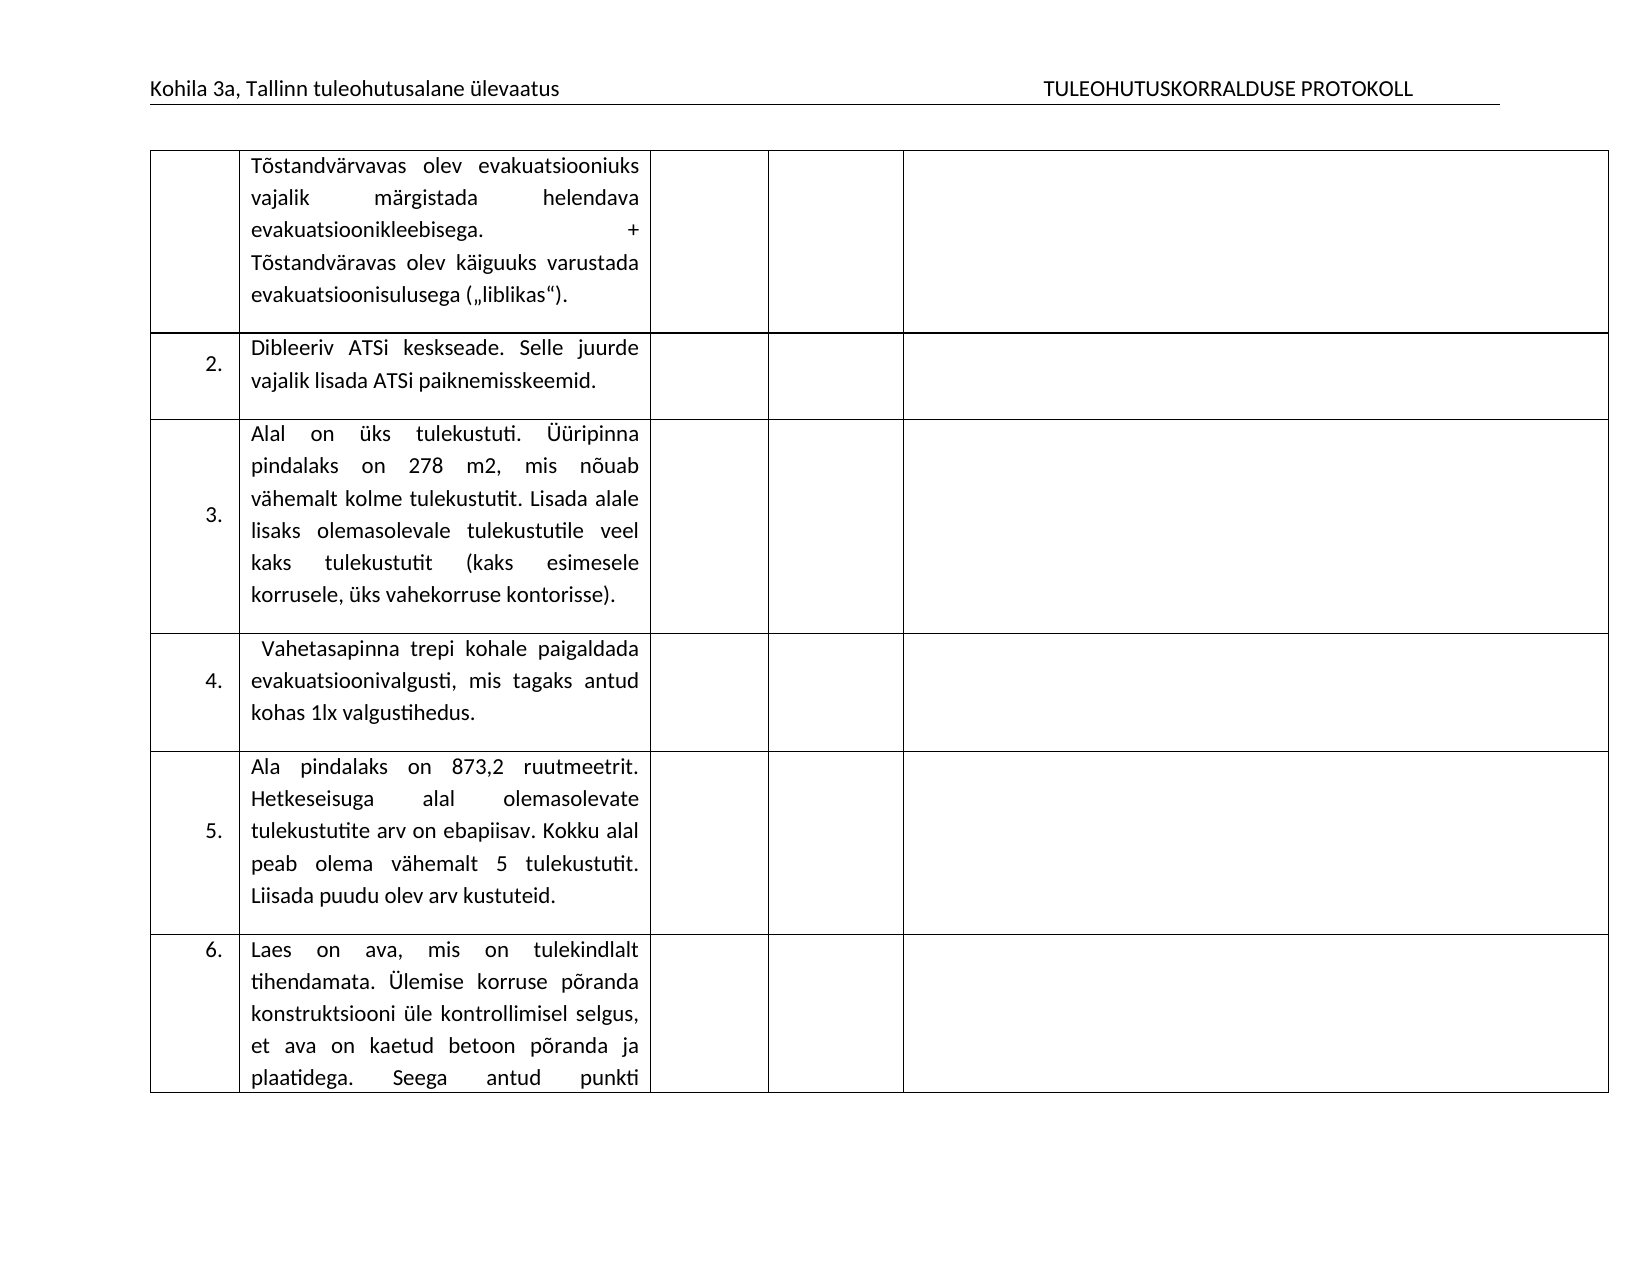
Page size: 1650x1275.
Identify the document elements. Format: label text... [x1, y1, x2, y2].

table_cell Alal on üks tulekustuti. Üüripinna pindalaks on 278 m2, mis nõuab vähemalt kolme tulekustutit. Lisada alale lisaks olemasolevale tulekustutile veel kaks tulekustutit (kaks esimesele korrusele, üks vahekorruse kontorisse). [240, 420, 650, 633]
table_cell 3. [151, 420, 239, 633]
table_cell [904, 334, 1608, 418]
table_cell [769, 151, 903, 332]
table_cell [651, 935, 768, 1092]
table_cell [651, 752, 768, 934]
table_cell 5. [151, 752, 239, 934]
table_cell [904, 420, 1608, 633]
table_cell [769, 752, 903, 934]
table_cell [651, 151, 768, 332]
table_cell [651, 334, 768, 418]
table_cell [240, 935, 650, 1092]
table_cell [651, 420, 768, 633]
table_cell [904, 935, 1608, 1092]
table_cell Ala pindalaks on 873,2 ruutmeetrit. Hetkeseisuga alal olemasolevate tulekustutite arv on ebapiisav. Kokku alal peab olema vähemalt 5 tulekustutit. Liisada puudu olev arv kustuteid. [240, 752, 650, 934]
table_cell 6. [151, 935, 239, 1092]
table_cell Vahetasapinna trepi kohale paigaldada evakuatsioonivalgusti, mis tagaks antud kohas 1lx valgustihedus. [240, 634, 650, 751]
table_cell [769, 935, 903, 1092]
table_cell [769, 420, 903, 633]
table_cell [904, 151, 1608, 332]
table_cell [769, 334, 903, 418]
table_cell 2. [151, 334, 239, 418]
table_cell [904, 752, 1608, 934]
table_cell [240, 151, 650, 332]
table_cell [769, 634, 903, 751]
table_cell [651, 634, 768, 751]
table_cell 4. [151, 634, 239, 751]
table_cell [904, 634, 1608, 751]
table_cell Dibleeriv ATSi keskseade. Selle juurde vajalik lisada ATSi paiknemisskeemid. [240, 334, 650, 418]
table_cell 1. [151, 151, 239, 332]
